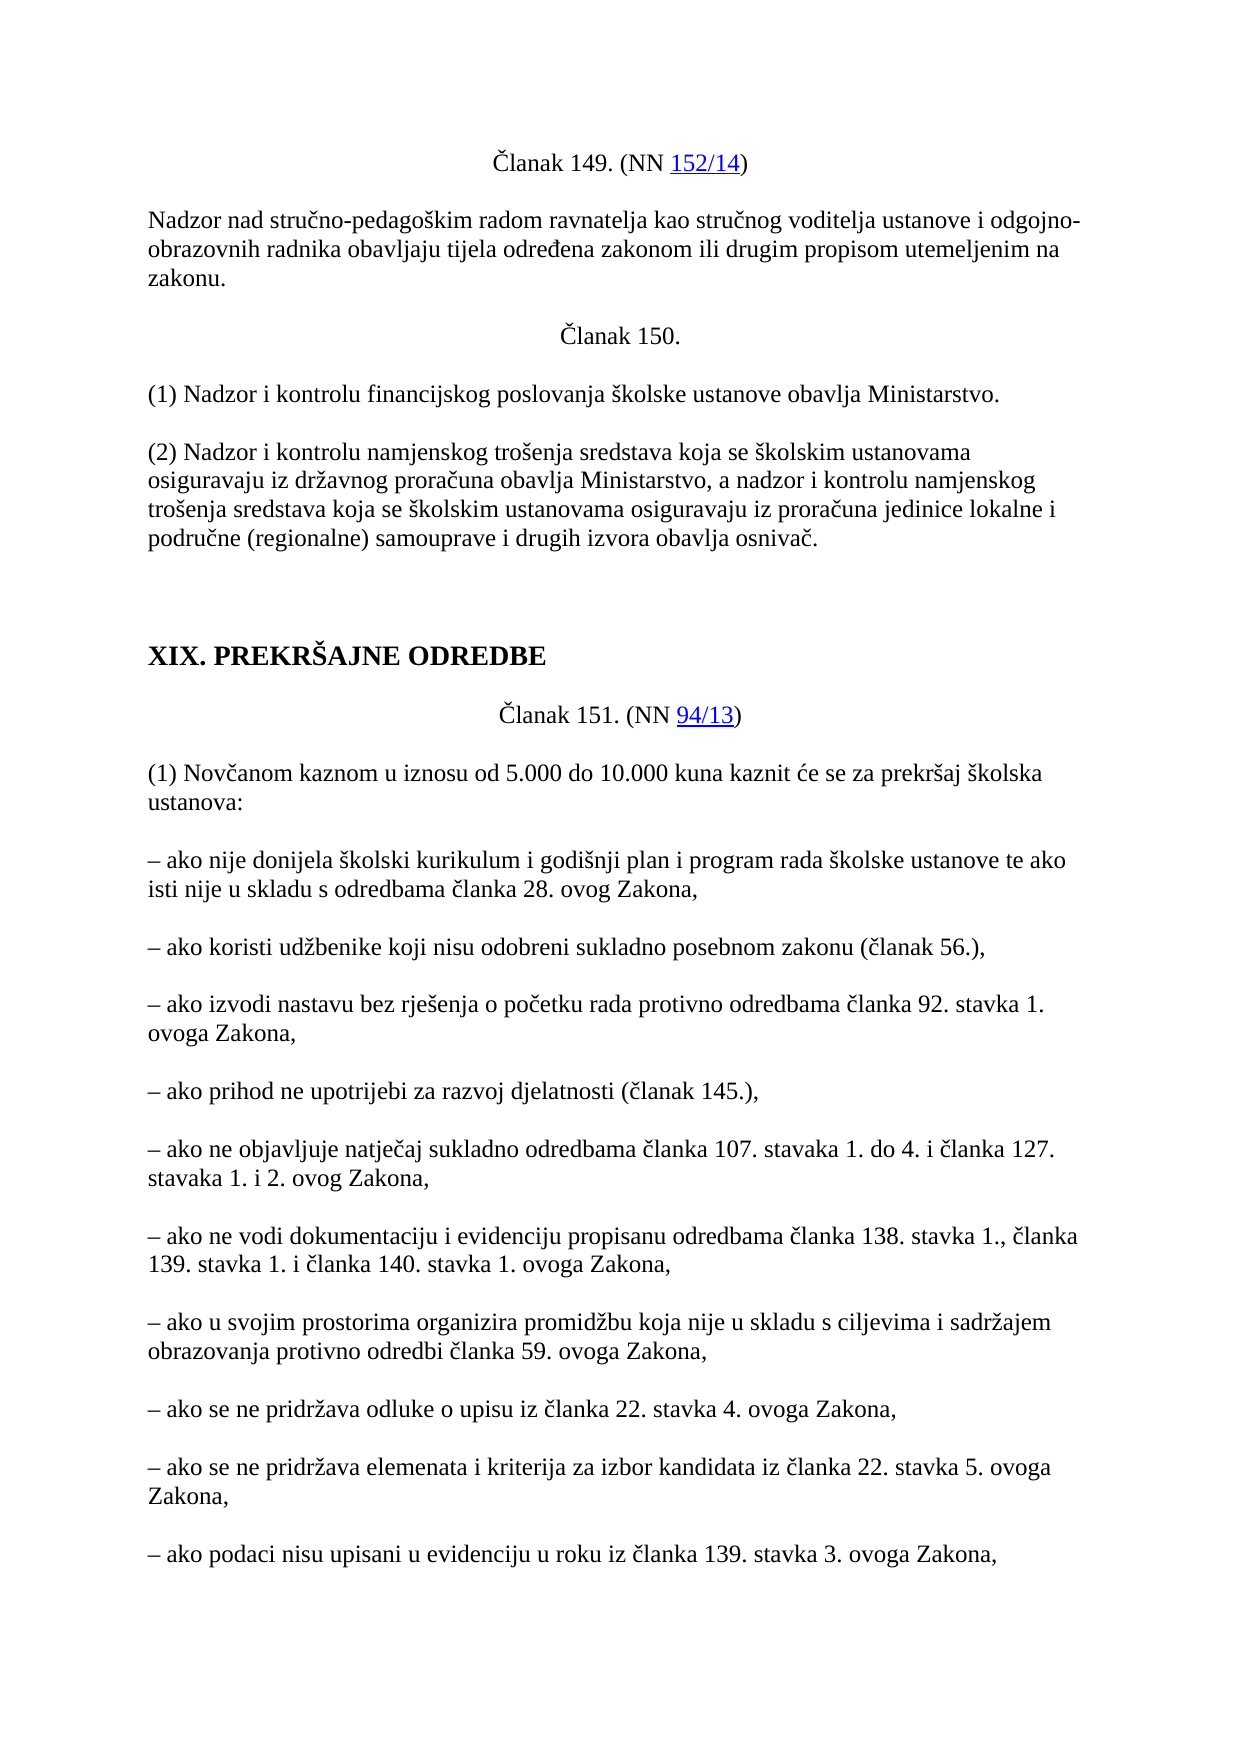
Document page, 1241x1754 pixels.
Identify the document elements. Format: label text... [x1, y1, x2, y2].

text – ako koristi udžbenike koji nisu odobreni sukladno posebnom zakonu (članak 56.), [148, 932, 1093, 960]
text Članak 151. (NN 94/13) [148, 700, 1093, 729]
text Članak 150. [148, 321, 1093, 350]
text – ako nije donijela školski kurikulum i godišnji plan i program rada školske ustanove te ako isti nije u skladu s odredbama članka 28. ovog Zakona, [148, 845, 1093, 902]
text – ako se ne pridržava odluke o upisu iz članka 22. stavka 4. ovoga Zakona, [148, 1394, 1093, 1423]
text – ako ne vodi dokumentaciju i evidenciju propisanu odredbama članka 138. stavka 1., članka 139. stavka 1. i članka 140. stavka 1. ovoga Zakona, [148, 1221, 1093, 1278]
text (1) Nadzor i kontrolu financijskog poslovanja školske ustanove obavlja Ministarstvo. [148, 379, 1093, 408]
text – ako prihod ne upotrijebi za razvoj djelatnosti (članak 145.), [148, 1076, 1093, 1105]
text – ako u svojim prostorima organizira promidžbu koja nije u skladu s ciljevima i sadržajem obrazovanja protivno odredbi članka 59. ovoga Zakona, [148, 1307, 1093, 1365]
text – ako ne objavljuje natječaj sukladno odredbama članka 107. stavaka 1. do 4. i članka 127. stavaka 1. i 2. ovog Zakona, [148, 1134, 1093, 1192]
text XIX. PREKRŠAJNE ODREDBE [148, 639, 1093, 671]
text – ako se ne pridržava elemenata i kriterija za izbor kandidata iz članka 22. stavka 5. ovoga Zakona, [148, 1452, 1093, 1509]
text (2) Nadzor i kontrolu namjenskog trošenja sredstava koja se školskim ustanovama osiguravaju iz državnog proračuna obavlja Ministarstvo, a nadzor i kontrolu namjenskog trošenja sredstava koja se školskim ustanovama osiguravaju iz proračuna jedinice lokalne i područne (regionalne) samouprave i drugih izvora obavlja osnivač. [148, 437, 1093, 552]
text Nadzor nad stručno-pedagoškim radom ravnatelja kao stručnog voditelja ustanove i odgojno-obrazovnih radnika obavljaju tijela određena zakonom ili drugim propisom utemeljenim na zakonu. [148, 206, 1093, 292]
text – ako podaci nisu upisani u evidenciju u roku iz članka 139. stavka 3. ovoga Zakona, [148, 1539, 1093, 1567]
text Članak 149. (NN 152/14) [148, 148, 1093, 176]
text (1) Novčanom kaznom u iznosu od 5.000 do 10.000 kuna kaznit će se za prekršaj školska ustanova: [148, 758, 1093, 816]
text – ako izvodi nastavu bez rješenja o početku rada protivno odredbama članka 92. stavka 1. ovoga Zakona, [148, 989, 1093, 1047]
